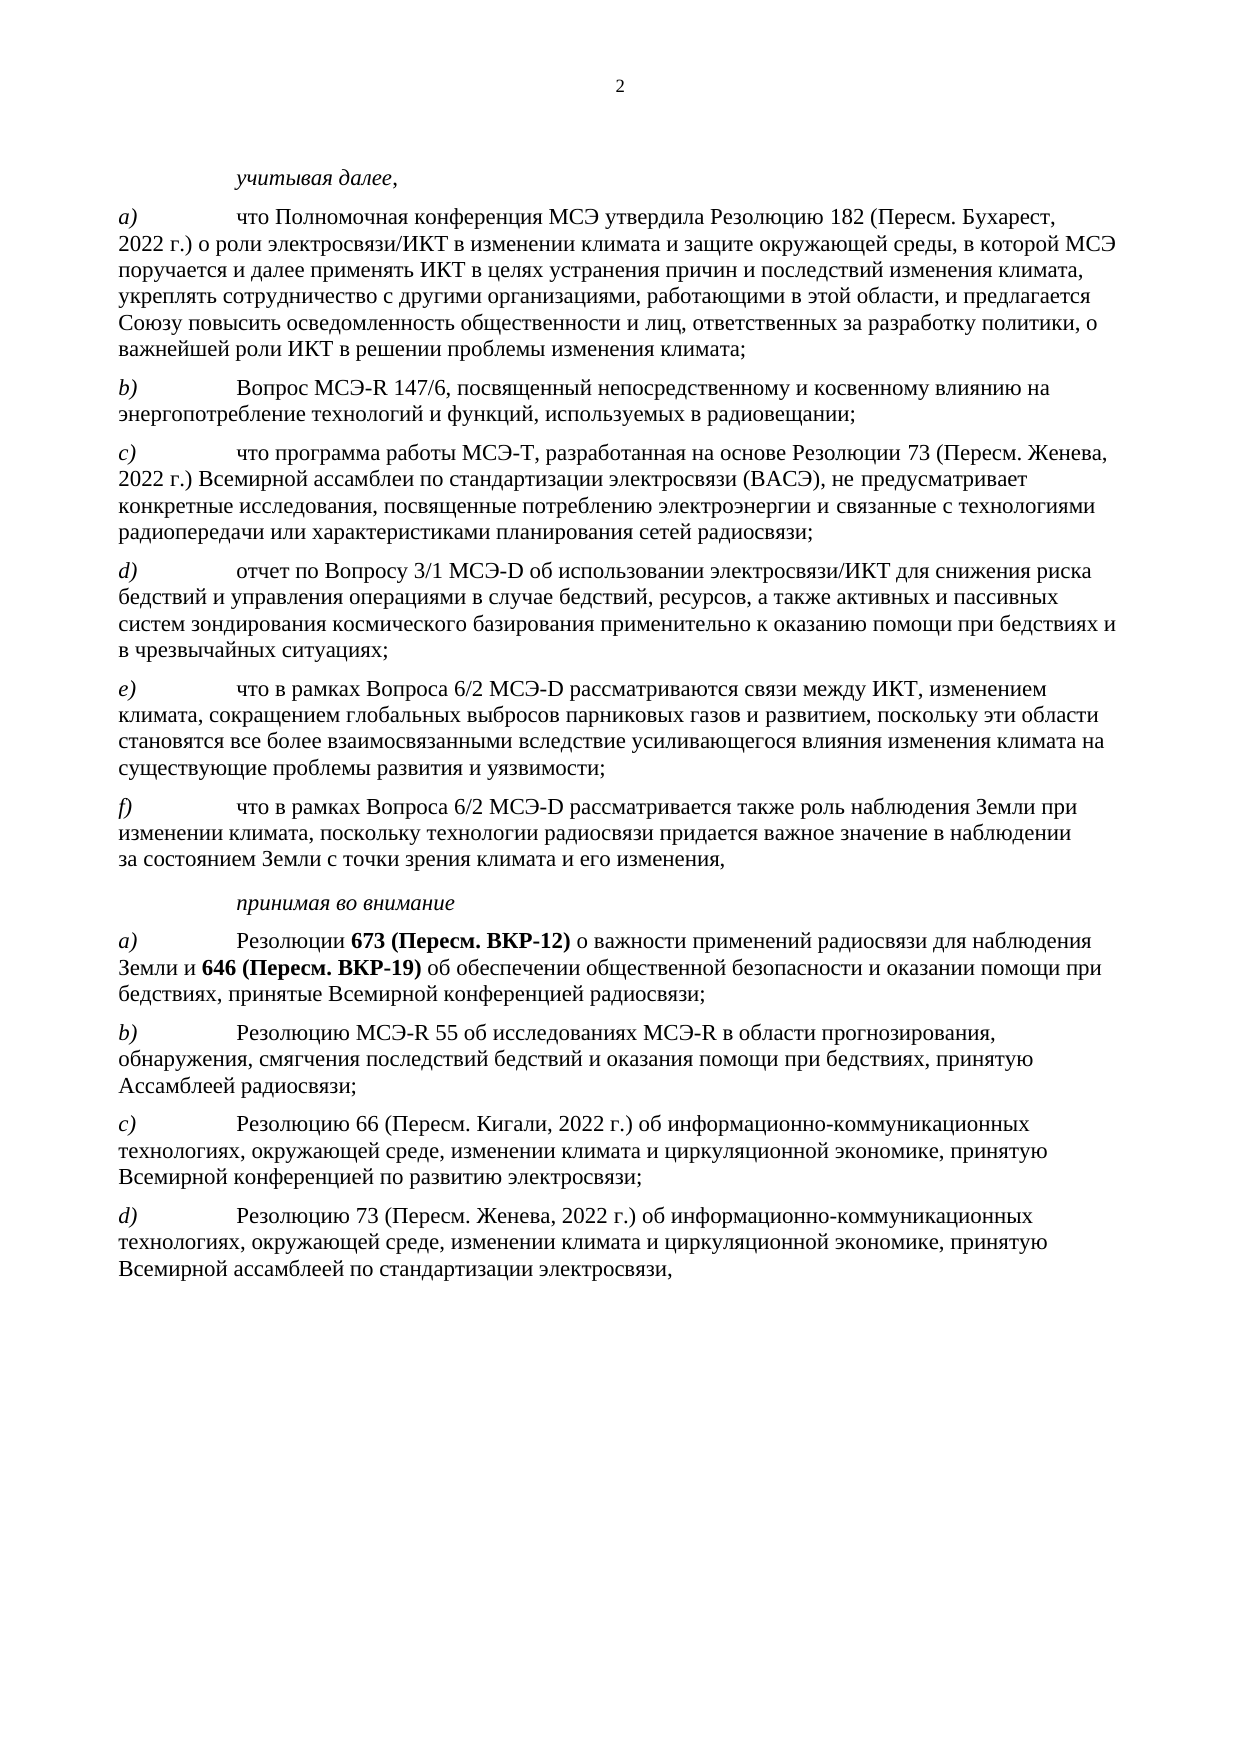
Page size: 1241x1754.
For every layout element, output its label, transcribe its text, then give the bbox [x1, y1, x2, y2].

text c) что программа работы МСЭ-Т, разработанная на основе Резолюции 73 (Пересм. Женева, 2022 г.) Всемирной ассамблеи по стандартизации электросвязи (ВАСЭ), не предусматривает конкретные исследования, посвященные потреблению электроэнергии и связанные с технологиями радиопередачи или характеристиками планирования сетей радиосвязи; [118, 439, 1122, 544]
text принимая во внимание [236, 888, 1122, 915]
text e) что в рамках Вопроса 6/2 МСЭ-D рассматриваются связи между ИКТ, изменением климата, сокращением глобальных выбросов парниковых газов и развитием, поскольку эти области становятся все более взаимосвязанными вследствие усиливающегося влияния изменения климата на существующие проблемы развития и уязвимости; [118, 675, 1122, 780]
text f) что в рамках Вопроса 6/2 МСЭ-D рассматривается также роль наблюдения Земли при изменении климата, поскольку технологии радиосвязи придается важное значение в наблюдении за состоянием Земли с точки зрения климата и его изменения, [118, 793, 1122, 872]
text b) Резолюцию МСЭ-R 55 об исследованиях МСЭ-R в области прогнозирования, обнаружения, смягчения последствий бедствий и оказания помощи при бедствиях, принятую Ассамблеей радиосвязи; [118, 1019, 1122, 1098]
text a) что Полномочная конференция МСЭ утвердила Резолюцию 182 (Пересм. Бухарест, 2022 г.) о роли электросвязи/ИКТ в изменении климата и защите окружающей среды, в которой МСЭ поручается и далее применять ИКТ в целях устранения причин и последствий изменения климата, укреплять сотрудничество с другими организациями, работающими в этой области, и предлагается Союзу повысить осведомленность общественности и лиц, ответственных за разработку политики, о важнейшей роли ИКТ в решении проблемы изменения климата; [118, 203, 1122, 361]
text d) отчет по Вопросу 3/1 МСЭ-D об использовании электросвязи/ИКТ для снижения риска бедствий и управления операциями в случае бедствий, ресурсов, а также активных и пассивных систем зондирования космического базирования применительно к оказанию помощи при бедствиях и в чрезвычайных ситуациях; [118, 557, 1122, 662]
text учитывая далее, [236, 164, 1122, 191]
text b) Вопрос МСЭ-R 147/6, посвященный непосредственному и косвенному влиянию на энергопотребление технологий и функций, используемых в радиовещании; [118, 374, 1122, 427]
text а) Резолюции 673 (Пересм. ВКР-12) о важности применений радиосвязи для наблюдения Земли и 646 (Пересм. ВКР-19) об обеспечении общественной безопасности и оказании помощи при бедствиях, принятые Всемирной конференцией радиосвязи; [118, 927, 1122, 1006]
text d) Резолюцию 73 (Пересм. Женева, 2022 г.) об информационно-коммуникационных технологиях, окружающей среде, изменении климата и циркуляционной экономике, принятую Всемирной ассамблеей по стандартизации электросвязи, [118, 1202, 1122, 1281]
text c) Резолюцию 66 (Пересм. Кигали, 2022 г.) об информационно-коммуникационных технологиях, окружающей среде, изменении климата и циркуляционной экономике, принятую Всемирной конференцией по развитию электросвязи; [118, 1111, 1122, 1189]
